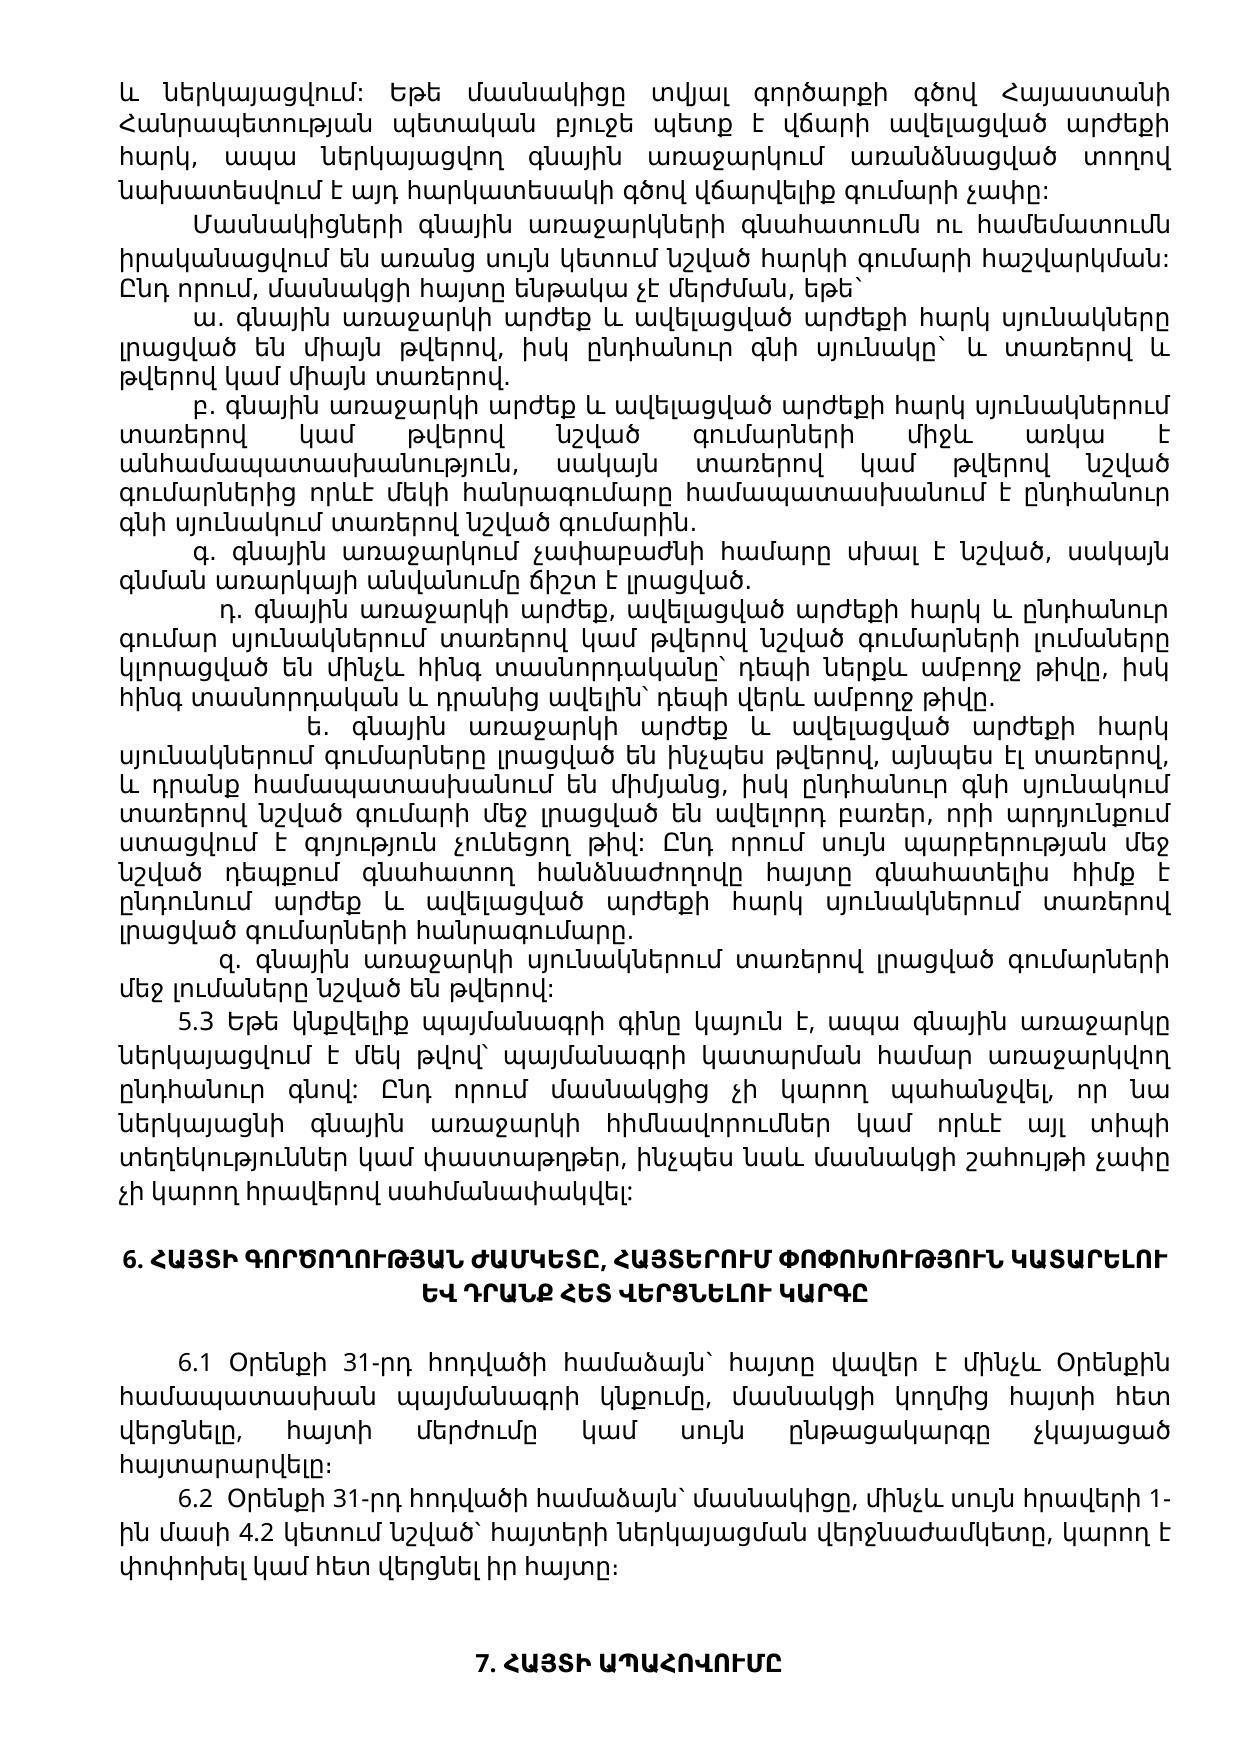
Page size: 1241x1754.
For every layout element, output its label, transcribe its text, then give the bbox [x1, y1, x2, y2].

text բ. գնային առաջարկի արժեք և ավելացված արժեքի հարկ սյունակներում տառերով կամ թվերով նշված գումարների միջև առկա է անհամապատասխանություն, սակայն տառերով կամ թվերով նշված գումարներից որևէ մեկի հանրագումարը համապատասխանում է ընդհանուր գնի սյունակում տառերով նշված գումարին. [118, 391, 1171, 537]
text 6. ՀԱՅՏԻ ԳՈՐԾՈՂՈՒԹՅԱՆ ԺԱՄԿԵՏԸ, ՀԱՅՏԵՐՈՒՄ ՓՈՓՈԽՈՒԹՅՈՒՆ ԿԱՏԱՐԵԼՈՒ [118, 1242, 1171, 1276]
text 5.3 Եթե կնքվելիք պայմանագրի գինը կայուն է, ապա գնային առաջարկը ներկայացվում է մեկ թվով՝ պայմանագրի կատարման համար առաջարկվող ընդհանուր գնով: Ընդ որում մասնակցից չի կարող պահանջվել, որ նա ներկայացնի գնային առաջարկի հիմնավորումներ կամ որևէ այլ տիպի տեղեկություններ կամ փաստաթղթեր, ինչպես նաև մասնակցի շահույթի չափը չի կարող հրավերով սահմանափակվել: [118, 1004, 1171, 1208]
text ԵՎ ԴՐԱՆՔ ՀԵՏ ՎԵՐՑՆԵԼՈՒ ԿԱՐԳԸ [118, 1276, 1171, 1310]
text 6.1 Օրենքի 31-րդ հոդվածի համաձայն` հայտը վավեր է մինչև Օրենքին համապատասխան պայմանագրի կնքումը, մասնակցի կողմից հայտի հետ վերցնելը, հայտի մերժումը կամ սույն ընթացակարգը չկայացած հայտարարվելը։ [118, 1344, 1171, 1481]
text ե. գնային առաջարկի արժեք և ավելացված արժեքի հարկ սյունակներում գումարները լրացված են ինչպես թվերով, այնպես էլ տառերով, և դրանք համապատասխանում են միմյանց, իսկ ընդհանուր գնի սյունակում տառերով նշված գումարի մեջ լրացված են ավելորդ բառեր, որի արդյունքում ստացվում է գոյություն չունեցող թիվ: Ընդ որում սույն պարբերության մեջ նշված դեպքում գնահատող հանձնաժողովը հայտը գնահատելիս հիմք է ընդունում արժեք և ավելացված արժեքի հարկ սյունակներում տառերով լրացված գումարների հանրագումարը. [118, 712, 1171, 945]
text զ. գնային առաջարկի սյունակներում տառերով լրացված գումարների մեջ լումաները նշված են թվերով: [118, 945, 1171, 1004]
text 6.2 Օրենքի 31-րդ հոդվածի համաձայն` մասնակիցը, մինչև սույն հրավերի 1-ին մասի 4.2 կետում նշված` հայտերի ներկայացման վերջնաժամկետը, կարող է փոփոխել կամ հետ վերցնել իր հայտը։ [118, 1481, 1171, 1583]
text 7. ՀԱՅՏԻ ԱՊԱՀՈՎՈՒՄԸ [118, 1646, 1171, 1679]
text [118, 75, 1171, 206]
text Մասնակիցների գնային առաջարկների գնահատումն ու համեմատումն իրականացվում են առանց սույն կետում նշված հարկի գումարի հաշվարկման: Ընդ որում, մասնակցի հայտը ենթակա չէ մերժման, եթե` [118, 206, 1171, 304]
text ա. գնային առաջարկի արժեք և ավելացված արժեքի հարկ սյունակները լրացված են միայն թվերով, իսկ ընդհանուր գնի սյունակը` և տառերով և թվերով կամ միայն տառերով. [118, 304, 1171, 391]
text գ. գնային առաջարկում չափաբաժնի համարը սխալ է նշված, սակայն գնման առարկայի անվանումը ճիշտ է լրացված. [118, 537, 1171, 595]
text դ. գնային առաջարկի արժեք, ավելացված արժեքի հարկ և ընդհանուր գումար սյունակներում տառերով կամ թվերով նշված գումարների լումաները կլորացված են մինչև հինգ տասնորդականը՝ դեպի ներքև ամբողջ թիվը, իսկ հինգ տասնորդական և դրանից ավելին՝ դեպի վերև ամբողջ թիվը. [118, 595, 1171, 712]
